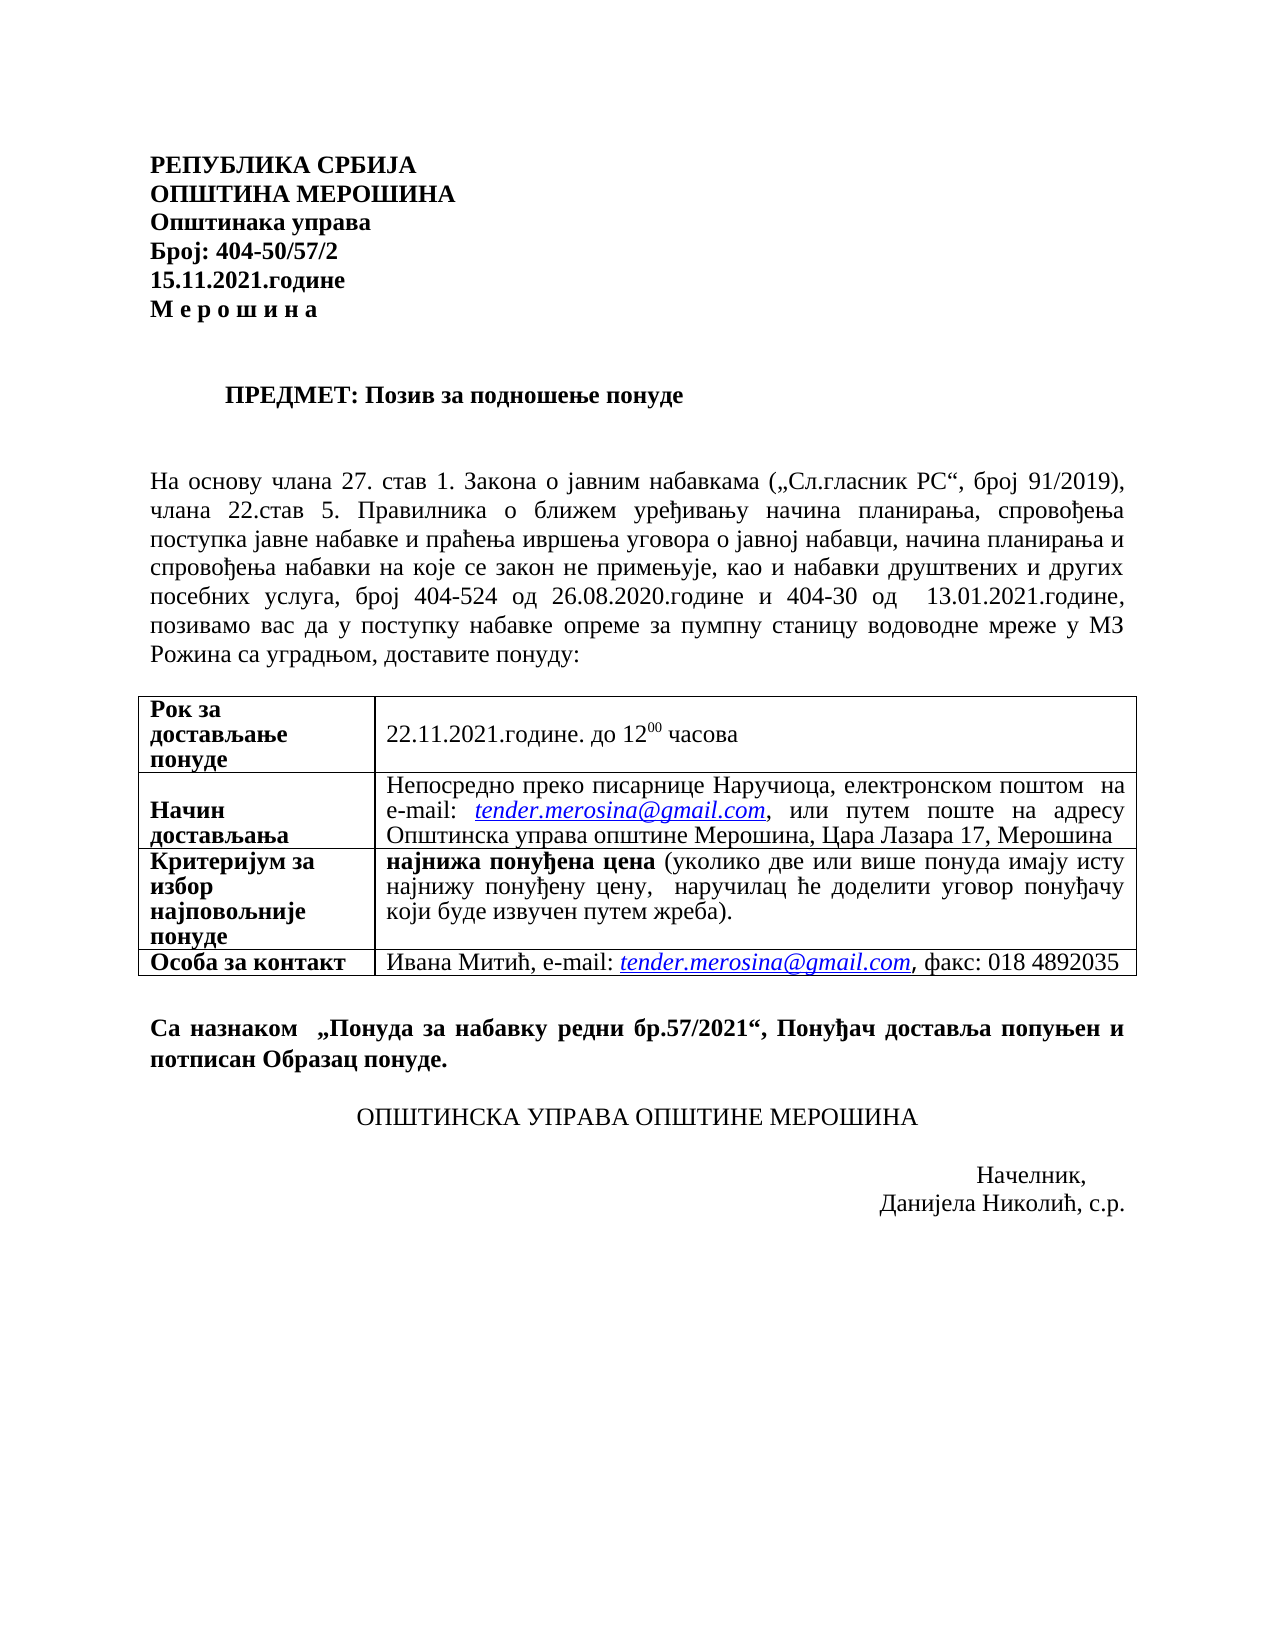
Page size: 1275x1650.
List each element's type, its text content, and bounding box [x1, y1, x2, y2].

table_cell Начин достављања [139, 773, 374, 848]
table_cell Критеријум за избор најповољније понуде [139, 849, 374, 949]
text Број: 404-50/57/2 [150, 236, 1125, 265]
text ПРЕДМЕТ: Позив за подношење понудe [150, 380, 1125, 409]
table_cell Ивана Митић, e-mail: tender.merosina@gmail.com, факс: 018 4892035 [376, 950, 1136, 975]
text РЕПУБЛИКА СРБИЈА [150, 150, 1125, 179]
text М е р о ш и н а [150, 294, 1125, 322]
text ОПШТИНА МЕРОШИНА [150, 179, 1125, 207]
text Начелник, [150, 1160, 1125, 1188]
text Са назнаком „Понуда за набавку редни бр.57/2021“, Понуђач доставља попуњен и потписан Образац понуде. [150, 1011, 1125, 1073]
table_cell Непосредно преко писарнице Наручиоца, електронском поштом на e-mail: tender.merosina@gmail.com, или путем поште на адресу Oпштинска управа општине Мерошина, Цара Лазара 17, Мерошина [376, 773, 1136, 848]
text Општинака управа [150, 207, 1125, 236]
table_cell Особа за контакт [139, 950, 374, 975]
table_header Рок за достављање понуде [139, 697, 374, 772]
table_header 22.11.2021.године. до 1200 часова [376, 697, 1136, 772]
text На основу члана 27. став 1. Закона о јавним набавкама („Сл.гласник РС“, број 91/2019), члана 22.став 5. Правилника о ближем уређивању начина планирања, спровођења поступка јавне набавке и праћења ивршења уговора о јавној набавци, начина планирања и спровођења набавки на које се закон не примењује, као и набавки друштвених и других посебних услуга, број 404-524 од 26.08.2020.године и 404-30 од 13.01.2021.године, позивамо вас да у поступку набавке опреме за пумпну станицу водоводне мреже у МЗ Рожина са уградњом, доставите понуду: [150, 466, 1125, 667]
table_cell најнижа понуђена цена (уколико две или више понуда имају исту најнижу понуђену цену, наручилац ће доделити уговор понуђачу који буде извучен путем жреба). [376, 849, 1136, 949]
text Данијела Николић, с.р. [150, 1188, 1125, 1217]
text ОПШТИНСКА УПРАВА ОПШТИНЕ МЕРОШИНА [150, 1102, 1125, 1131]
text 15.11.2021.године [150, 265, 1125, 294]
